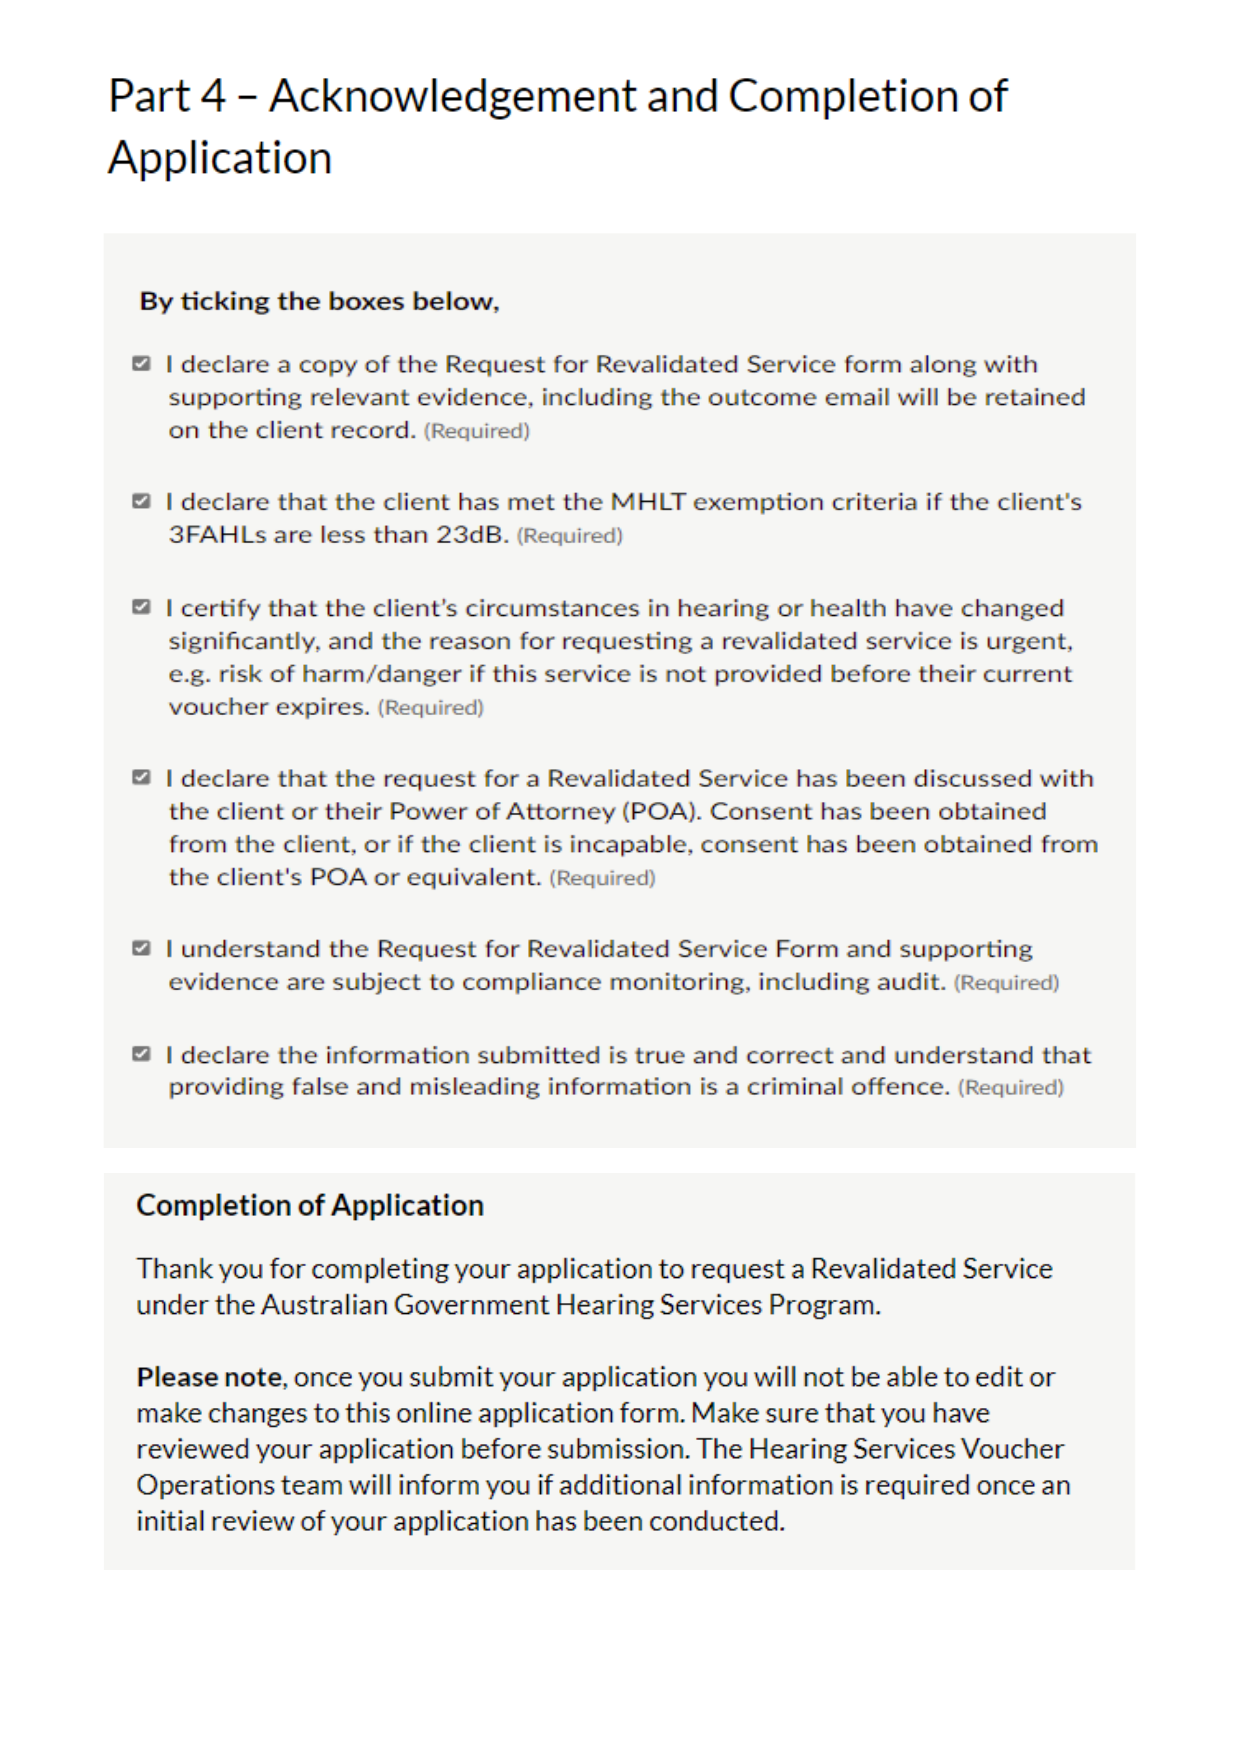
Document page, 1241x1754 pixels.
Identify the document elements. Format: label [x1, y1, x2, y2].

picture [103, 59, 1090, 229]
picture [103, 1173, 1137, 1570]
picture [103, 232, 1137, 1148]
